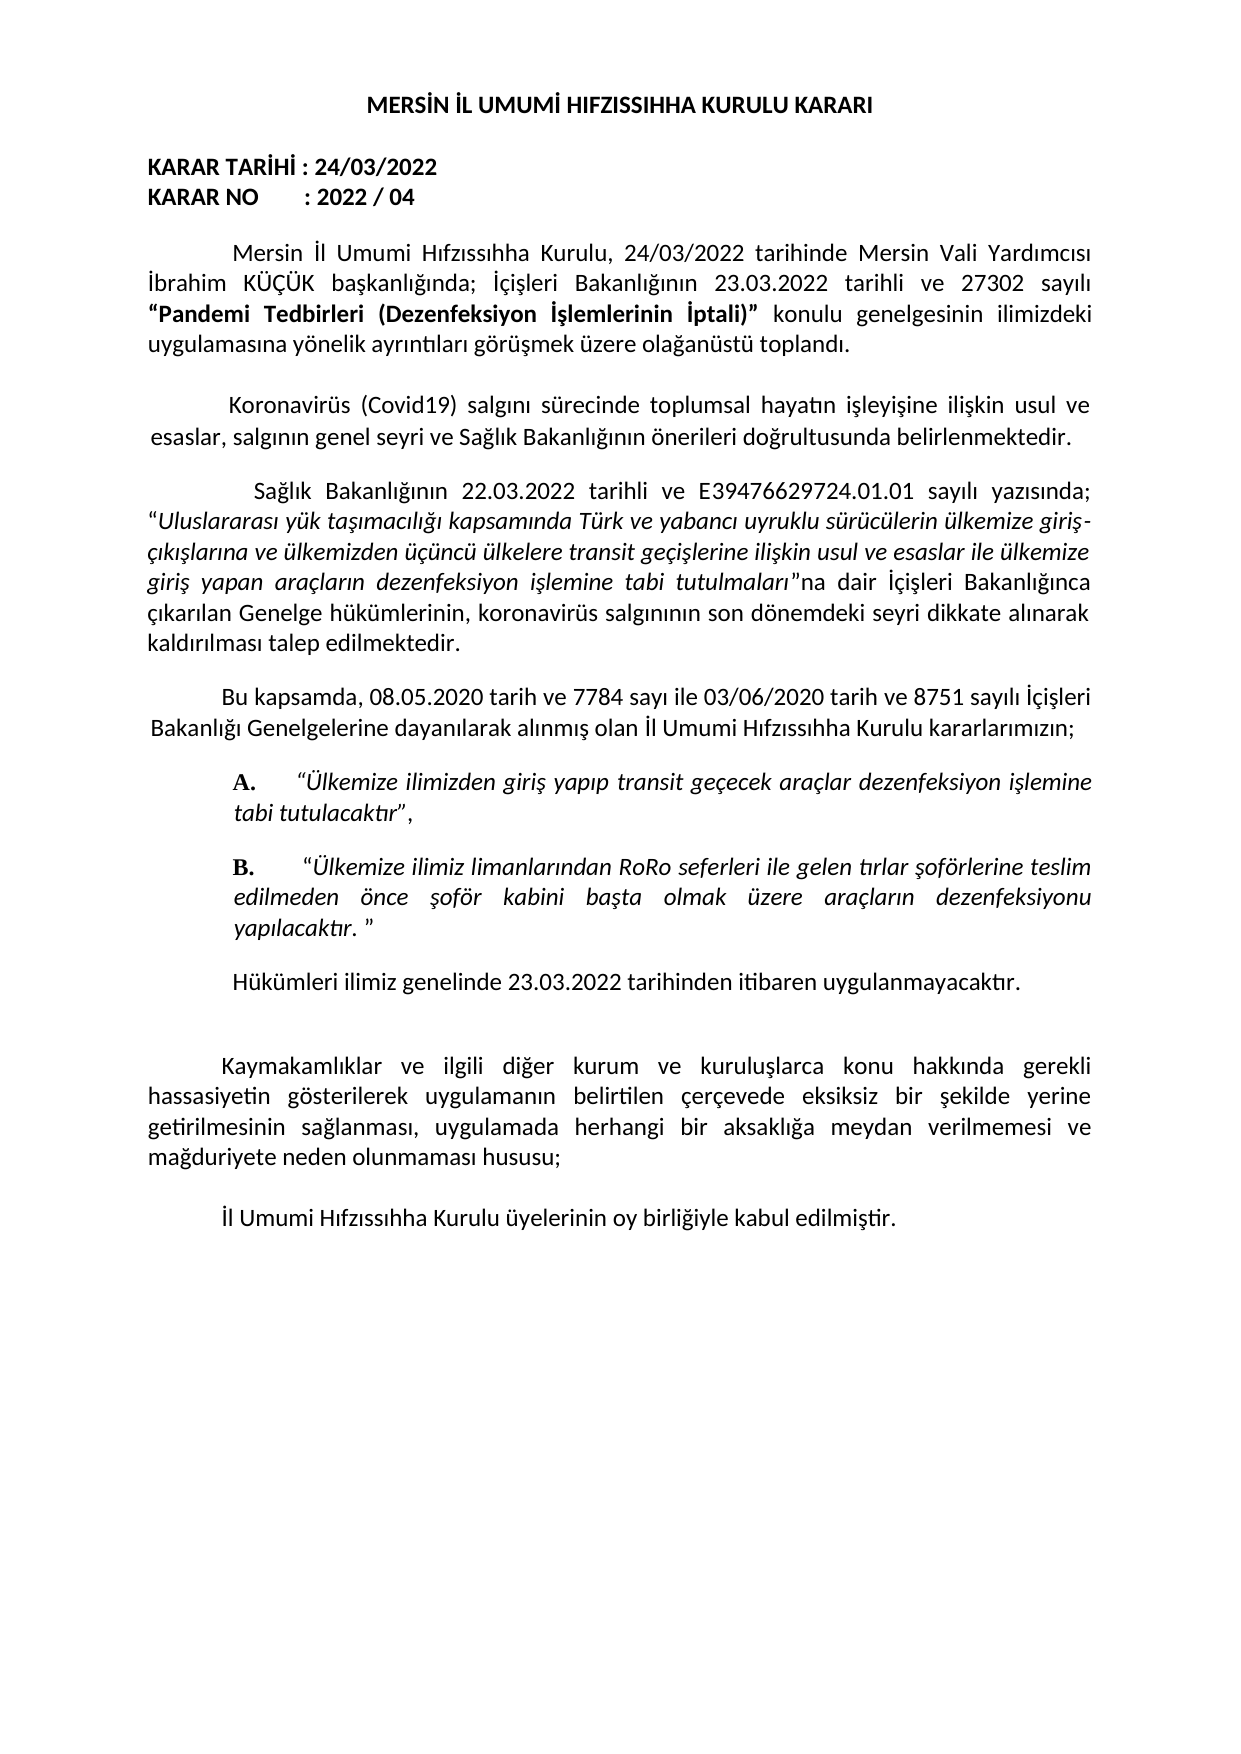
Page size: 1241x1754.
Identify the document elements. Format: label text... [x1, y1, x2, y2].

text Mersin İl Umumi Hıfzıssıhha Kurulu, 24/03/2022 tarihinde Mersin Vali Yardımcısı İbrahim KÜÇÜK başkanlığında; İçişleri Bakanlığının 23.03.2022 tarihli ve 27302 sayılı “Pandemi Tedbirleri (Dezenfeksiyon İşlemlerinin İptali)” konulu genelgesinin ilimizdeki uygulamasına yönelik ayrıntıları görüşmek üzere olağanüstü toplandı. [148, 237, 1093, 359]
text Bu kapsamda, 08.05.2020 tarih ve 7784 sayı ile 03/06/2020 tarih ve 8751 sayılı İçişleri Bakanlığı Genelgelerine dayanılarak alınmış olan İl Umumi Hıfzıssıhha Kurulu kararlarımızın; [150, 681, 1093, 743]
text Sağlık Bakanlığının 22.03.2022 tarihli ve E­39476629­724.01.01 sayılı yazısında; “Uluslararası yük taşımacılığı kapsamında Türk ve yabancı uyruklu sürücülerin ülkemize giriş­çıkışlarına ve ülkemizden üçüncü ülkelere transit geçişlerine ilişkin usul ve esaslar ile ülkemize giriş yapan araçların dezenfeksiyon işlemine tabi tutulmaları”na dair İçişleri Bakanlığınca çıkarılan Genelge hükümlerinin, koronavirüs salgınının son dönemdeki seyri dikkate alınarak kaldırılması talep edilmektedir. [146, 475, 1091, 658]
list “Ülkemize ilimiz limanlarından RoRo seferleri ile gelen tırlar şoförlerine teslim edilmeden önce şoför kabini başta olmak üzere araçların dezenfeksiyonu yapılacaktır. ” [232, 851, 1093, 943]
text Koronavirüs (Covid19) salgını sürecinde toplumsal hayatın işleyişine ilişkin usul ve esaslar, salgının genel seyri ve Sağlık Bakanlığının önerileri doğrultusunda belirlenmektedir. [149, 389, 1093, 451]
text KARAR NO : 2022 / 04 [148, 181, 1093, 212]
text MERSİN İL UMUMİ HIFZISSIHHA KURULU KARARI [148, 89, 1093, 120]
text Kaymakamlıklar ve ilgili diğer kurum ve kuruluşlarca konu hakkında gerekli hassasiyetin gösterilerek uygulamanın belirtilen çerçevede eksiksiz bir şekilde yerine getirilmesinin sağlanması, uygulamada herhangi bir aksaklığa meydan verilmemesi ve mağduriyete neden olunmaması hususu; [148, 1050, 1093, 1172]
list “Ülkemize ilimizden giriş yapıp transit geçecek araçlar dezenfeksiyon işlemine tabi tutulacaktır”, [232, 766, 1093, 828]
text KARAR TARİHİ : 24/03/2022 [148, 151, 1093, 181]
text Hükümleri ilimiz genelinde 23.03.2022 tarihinden itibaren uygulanmayacaktır. [232, 966, 1093, 996]
text İl Umumi Hıfzıssıhha Kurulu üyelerinin oy birliğiyle kabul edilmiştir. [221, 1172, 1093, 1233]
